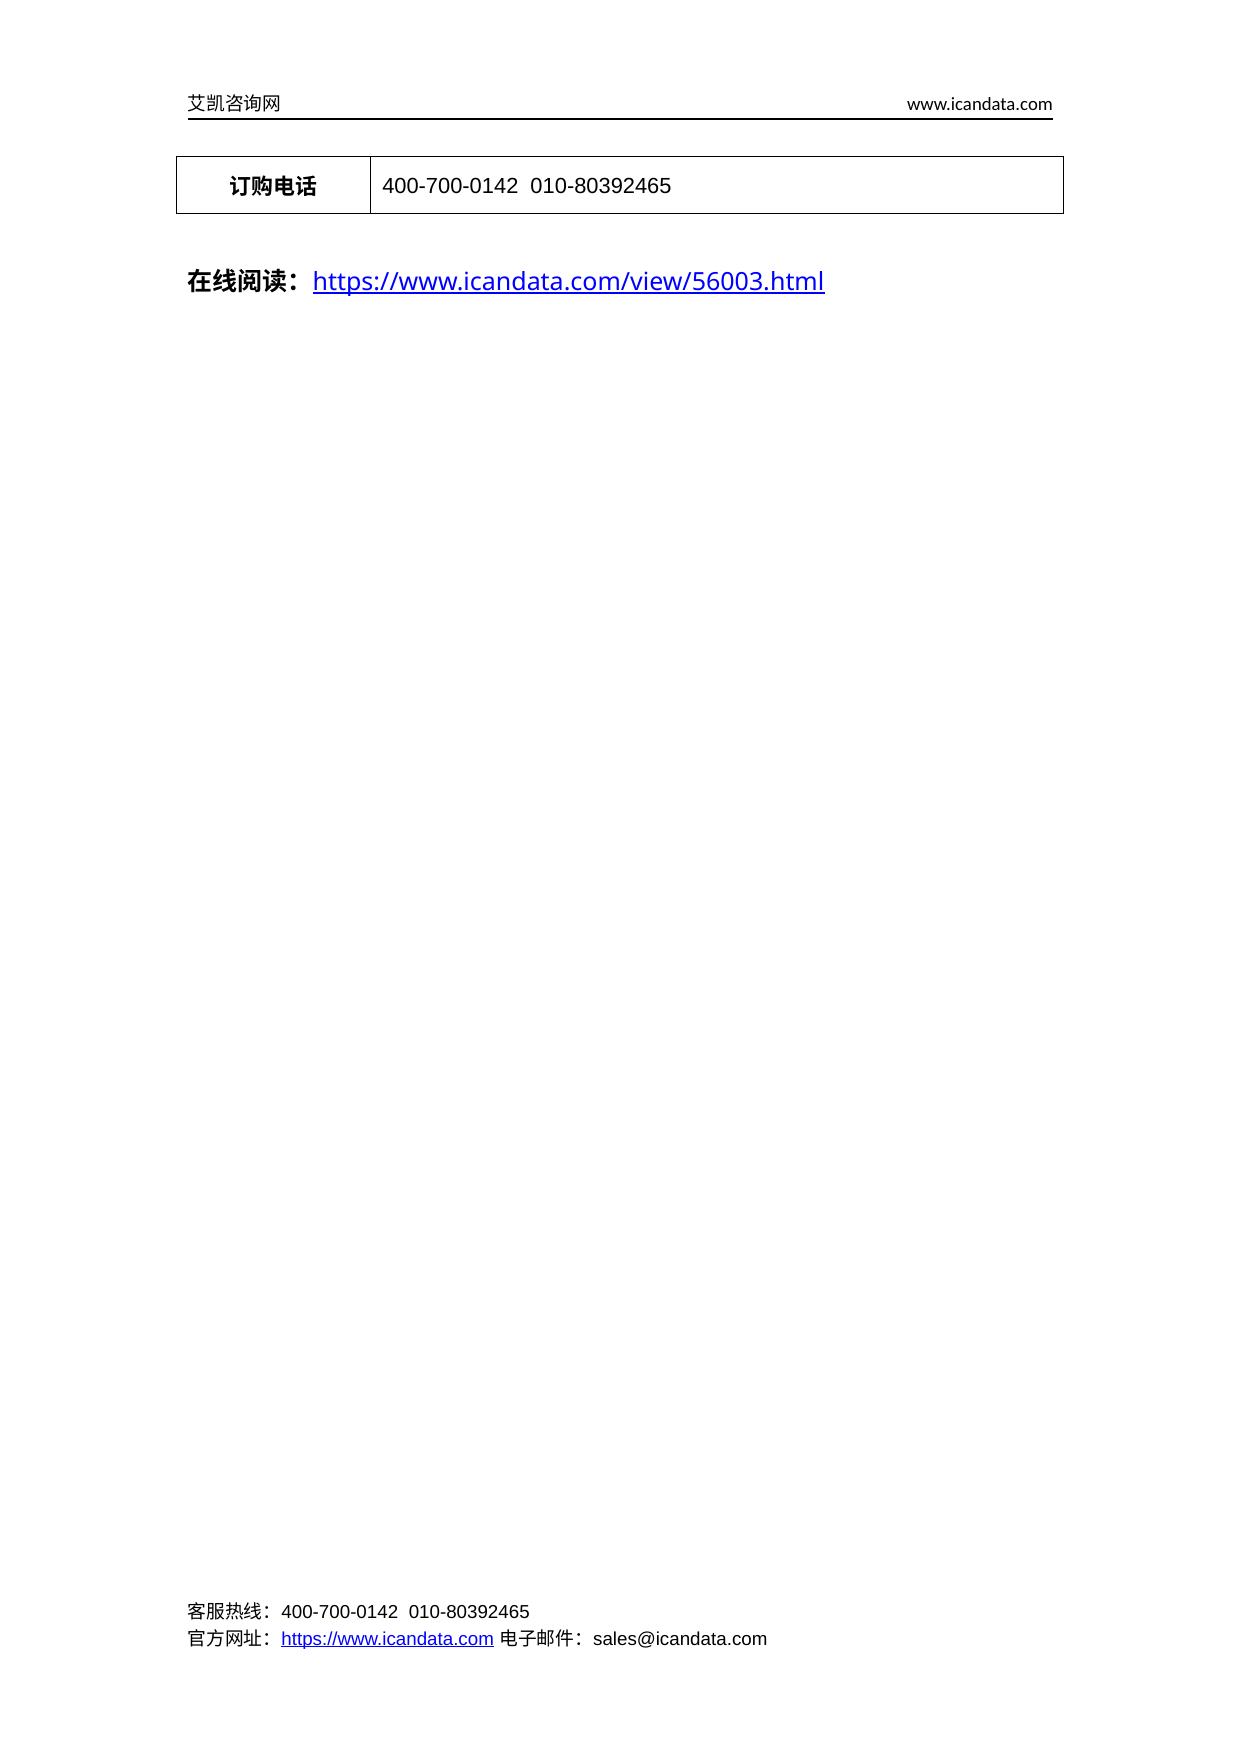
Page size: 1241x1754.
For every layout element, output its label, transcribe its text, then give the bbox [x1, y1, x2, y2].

table_cell 400-700-0142 010-80392465 [371, 157, 1063, 213]
table_cell 订购电话 [177, 157, 370, 213]
text 在线阅读：https://www.icandata.com/view/56003.html [187, 247, 1053, 312]
